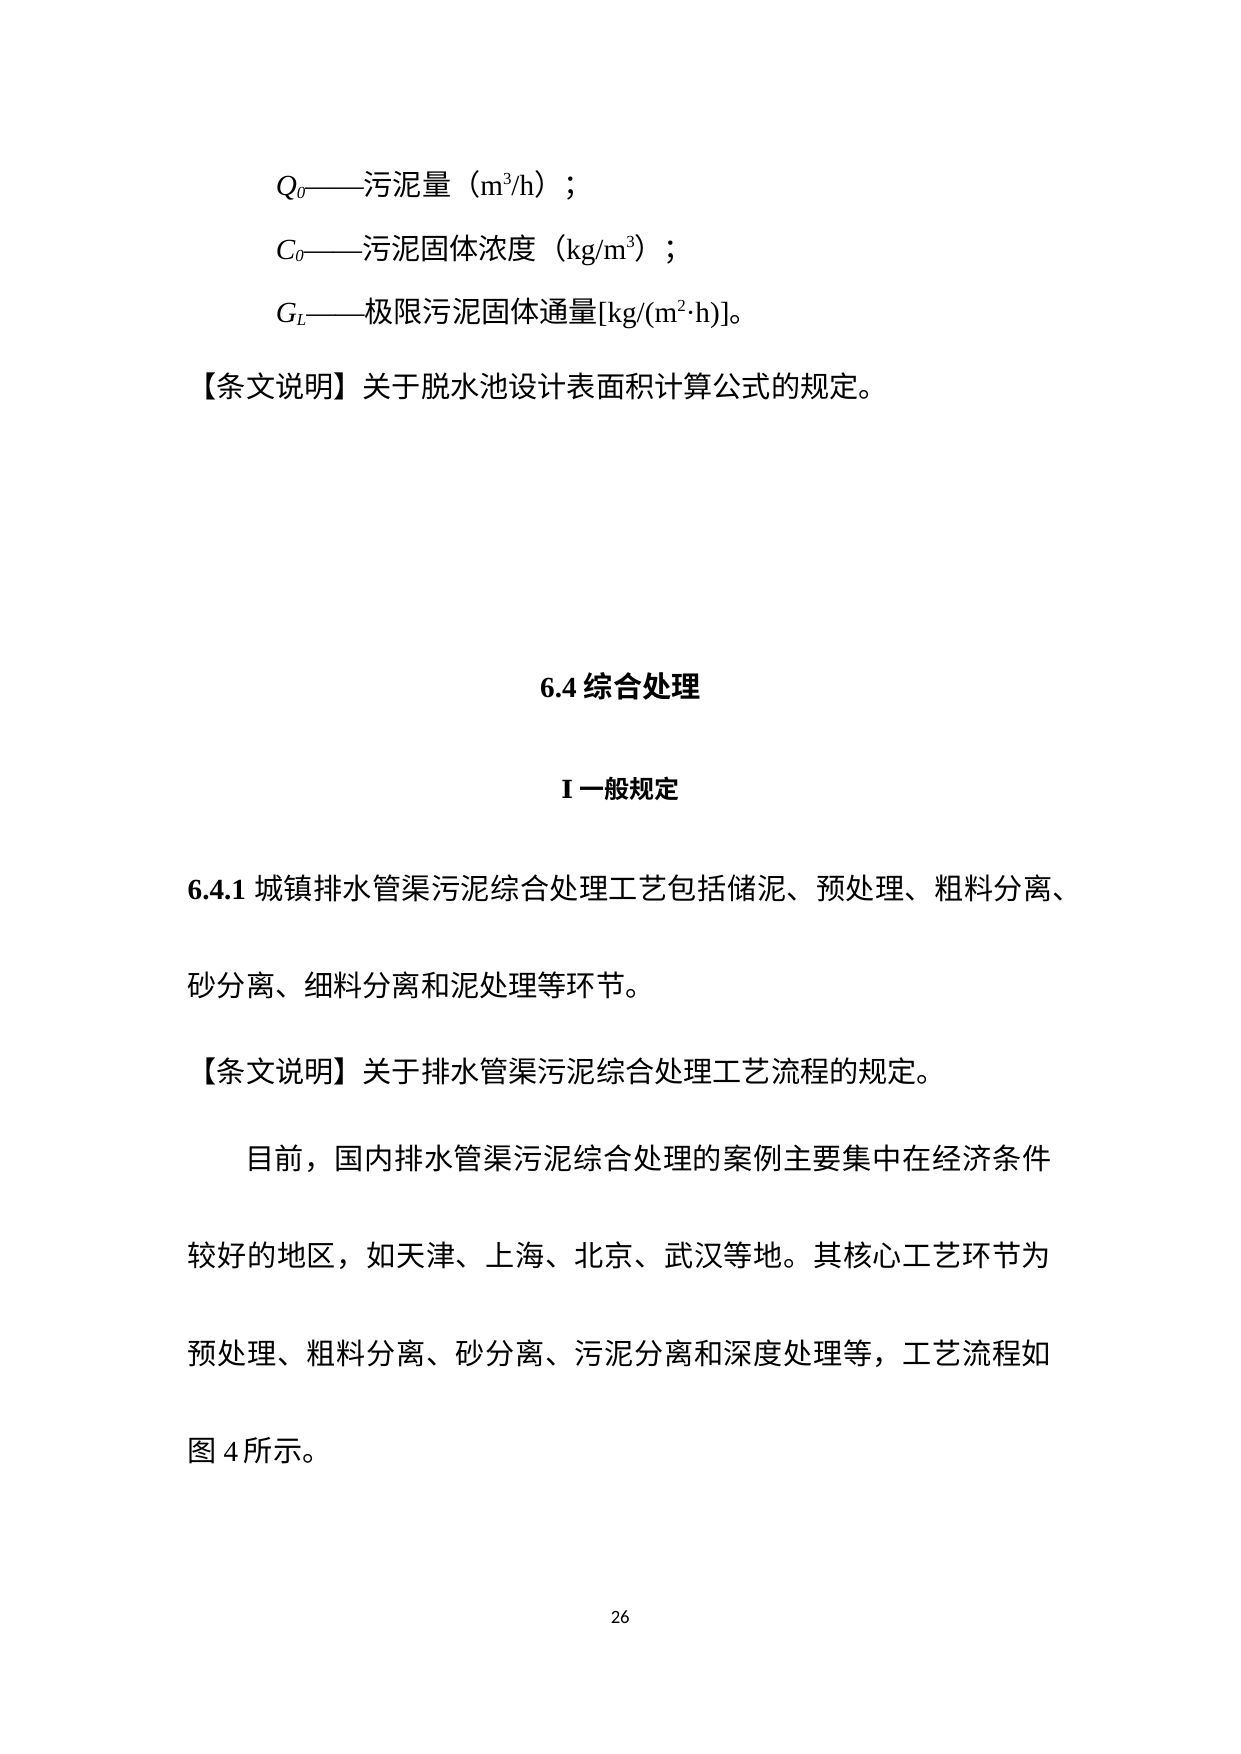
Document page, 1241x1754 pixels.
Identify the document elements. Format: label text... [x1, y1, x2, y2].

text Ⅰ 一般规定 [187, 755, 1053, 820]
text Q0——污泥量（m3/h）； [187, 162, 1053, 204]
text 【条文说明】关于排水管渠污泥综合处理工艺流程的规定。 [187, 1038, 1053, 1103]
text 6.4 综合处理 [187, 652, 1053, 717]
text 6.4.1 城镇排水管渠污泥综合处理工艺包括储泥、预处理、粗料分离、砂分离、细料分离和泥处理等环节。 [187, 854, 1053, 1017]
text 【条文说明】关于脱水池设计表面积计算公式的规定。 [187, 352, 1053, 417]
text GL——极限污泥固体通量[kg/(m2·h)]。 [187, 289, 1053, 331]
text 目前，国内排水管渠污泥综合处理的案例主要集中在经济条件较好的地区，如天津、上海、北京、武汉等地。其核心工艺环节为预处理、粗料分离、砂分离、污泥分离和深度处理等，工艺流程如图 4所示。 [187, 1124, 1053, 1481]
text C0——污泥固体浓度（kg/m3）； [187, 225, 1053, 268]
